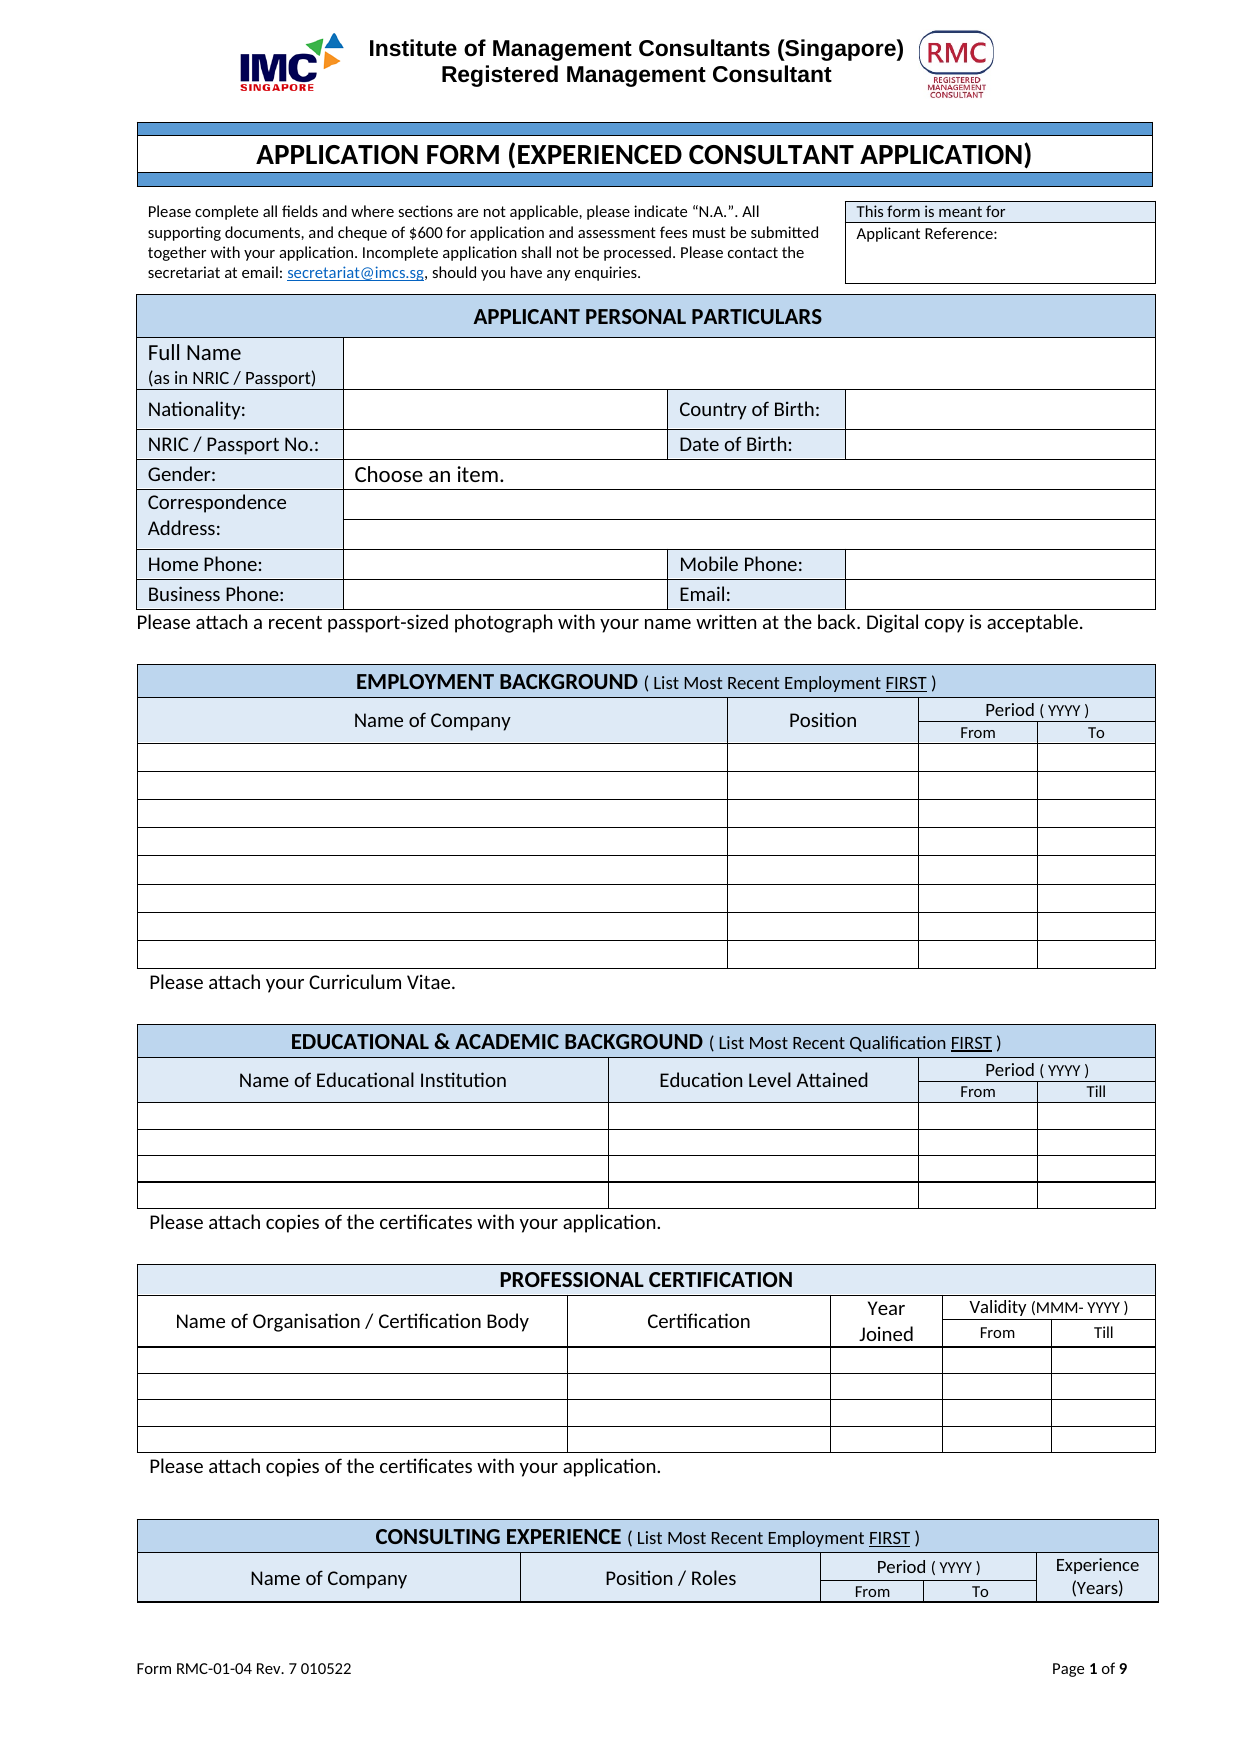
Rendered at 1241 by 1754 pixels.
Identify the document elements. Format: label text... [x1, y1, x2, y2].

table_header CONSULTING EXPERIENCE ( List Most Recent Employment FIRST ) [138, 1520, 1158, 1552]
table_cell [919, 941, 1037, 968]
table_cell [568, 1348, 830, 1373]
table_cell [728, 744, 918, 771]
table_cell [728, 828, 918, 855]
table_cell [919, 772, 1037, 799]
table_cell [943, 1374, 1051, 1399]
table_cell Date of Birth: [668, 430, 845, 458]
table_cell [138, 1400, 567, 1426]
table_cell Till [1052, 1320, 1155, 1346]
table_header Please complete all fields and where sections are not applicable, please indicate “N.A.”. All supporting documents, and cheque of $600 for application and assessment fees must be submitted together with your application. Incomplete application shall not be processed. Please contact the secretariat at email: secretariat@imcs.sg, should you have any enquiries. [136, 201, 845, 283]
table_cell [1038, 828, 1155, 855]
table_cell Email: [668, 580, 845, 608]
table_cell Year Joined [831, 1296, 942, 1346]
table_cell [609, 1103, 918, 1128]
table_cell Position [728, 698, 918, 742]
table_cell [943, 1400, 1051, 1426]
table_cell [919, 913, 1037, 940]
table_cell [138, 173, 1152, 186]
table_cell To [924, 1581, 1036, 1601]
table_cell From [821, 1581, 923, 1601]
table_cell [831, 1427, 942, 1452]
table_cell [943, 1348, 1051, 1373]
table_cell [1052, 1400, 1155, 1426]
text Please attach a recent passport-sized photograph with your name written at the back. Digital copy is acceptable. [136, 610, 1152, 635]
table_cell [1038, 941, 1155, 968]
table_cell [1038, 1130, 1155, 1155]
table_cell [1038, 800, 1155, 827]
table_cell [919, 1130, 1037, 1155]
table_cell APPLICATION FORM (EXPERIENCED CONSULTANT APPLICATION) [138, 136, 1152, 172]
text Please attach copies of the certificates with your application. [136, 1209, 1152, 1234]
table_cell [1038, 913, 1155, 940]
table_cell Name of Educational Institution [138, 1058, 608, 1102]
table_cell [846, 390, 1155, 428]
table_cell [568, 1427, 830, 1452]
table_cell [728, 772, 918, 799]
table_cell Gender: [137, 460, 343, 488]
table_cell Education Level Attained [609, 1058, 918, 1102]
table_cell [136, 283, 1155, 294]
table_cell [919, 885, 1037, 912]
table_cell [919, 1156, 1037, 1181]
table_cell [344, 390, 667, 428]
text Please attach your Curriculum Vitae. [136, 969, 1152, 995]
table_cell [138, 1374, 567, 1399]
table_cell [138, 1130, 608, 1155]
table_cell Business Phone: [137, 580, 343, 608]
table_cell Period ( YYYY ) [821, 1553, 1036, 1580]
table_cell Full Name (as in NRIC / Passport) [137, 338, 343, 389]
table_cell [728, 913, 918, 940]
table_cell Home Phone: [137, 550, 343, 578]
table_cell Nationality: [137, 390, 343, 428]
table_cell [344, 580, 667, 608]
table_cell [1038, 744, 1155, 771]
table_cell [138, 885, 727, 912]
table_cell Validity (MMM- YYYY ) [943, 1296, 1155, 1318]
table_cell [919, 744, 1037, 771]
table_cell [138, 1183, 608, 1208]
table_cell [138, 744, 727, 771]
table_cell Name of Company [138, 698, 727, 742]
table_cell [919, 828, 1037, 855]
table_cell [1038, 772, 1155, 799]
table_cell [138, 856, 727, 883]
table_cell [728, 800, 918, 827]
table_cell [138, 1103, 608, 1128]
table_cell Name of Organisation / Certification Body [138, 1296, 567, 1346]
table_cell [831, 1374, 942, 1399]
table_cell Applicant Reference: [846, 223, 1155, 283]
table_cell Period ( YYYY ) [919, 698, 1155, 721]
table_cell [344, 520, 1155, 548]
table_cell [919, 800, 1037, 827]
table_cell NRIC / Passport No.: [137, 430, 343, 458]
table_cell [919, 1103, 1037, 1128]
table_cell [138, 913, 727, 940]
table_cell [728, 941, 918, 968]
table_cell [609, 1156, 918, 1181]
table_header EDUCATIONAL & ACADEMIC BACKGROUND ( List Most Recent Qualification FIRST ) [138, 1025, 1155, 1057]
table_cell To [1038, 722, 1155, 742]
table_cell [1052, 1374, 1155, 1399]
table_cell [1038, 856, 1155, 883]
table_cell [138, 772, 727, 799]
table_cell From [943, 1320, 1051, 1346]
table_cell Correspondence Address: [137, 490, 343, 548]
table_cell [1038, 1183, 1155, 1208]
table_cell [846, 430, 1155, 458]
text Please attach copies of the certificates with your application. [136, 1453, 1152, 1479]
table_cell [919, 1183, 1037, 1208]
table_cell [1038, 1103, 1155, 1128]
table_cell [568, 1374, 830, 1399]
table_cell [138, 1156, 608, 1181]
table_cell [1052, 1427, 1155, 1452]
table_cell [1038, 1156, 1155, 1181]
table_cell [138, 828, 727, 855]
table_cell APPLICANT PERSONAL PARTICULARS [137, 295, 1155, 337]
table_cell [609, 1130, 918, 1155]
table_cell [1052, 1348, 1155, 1373]
table_header PROFESSIONAL CERTIFICATION [138, 1265, 1155, 1294]
table_cell [138, 800, 727, 827]
table_cell Till [1038, 1082, 1155, 1102]
table_cell [138, 1427, 567, 1452]
table_header [138, 123, 1152, 135]
table_header EMPLOYMENT BACKGROUND ( List Most Recent Employment FIRST ) [138, 665, 1155, 697]
table_cell From [919, 1082, 1037, 1102]
table_cell [831, 1348, 942, 1373]
table_cell [728, 856, 918, 883]
table_cell Experience (Years) [1037, 1553, 1158, 1601]
table_cell [846, 550, 1155, 578]
picture [917, 29, 994, 99]
table_cell [919, 856, 1037, 883]
table_cell Country of Birth: [668, 390, 845, 428]
table_cell Name of Company [138, 1553, 520, 1601]
table_cell Certification [568, 1296, 830, 1346]
table_cell [1038, 885, 1155, 912]
table_cell Position / Roles [521, 1553, 820, 1601]
table_cell [344, 338, 1155, 389]
table_cell [138, 1348, 567, 1373]
table_cell [568, 1400, 830, 1426]
table_cell From [919, 722, 1037, 742]
table_cell [728, 885, 918, 912]
table_cell [846, 580, 1155, 608]
table_cell [943, 1427, 1051, 1452]
table_cell [138, 941, 727, 968]
table_header This form is meant for [846, 202, 1155, 222]
table_cell [609, 1183, 918, 1208]
table_cell [344, 430, 667, 458]
table_cell Period ( YYYY ) [919, 1058, 1155, 1081]
table_cell Mobile Phone: [668, 550, 845, 578]
table_cell [831, 1400, 942, 1426]
table_cell [344, 550, 667, 578]
table_cell [344, 490, 1155, 518]
